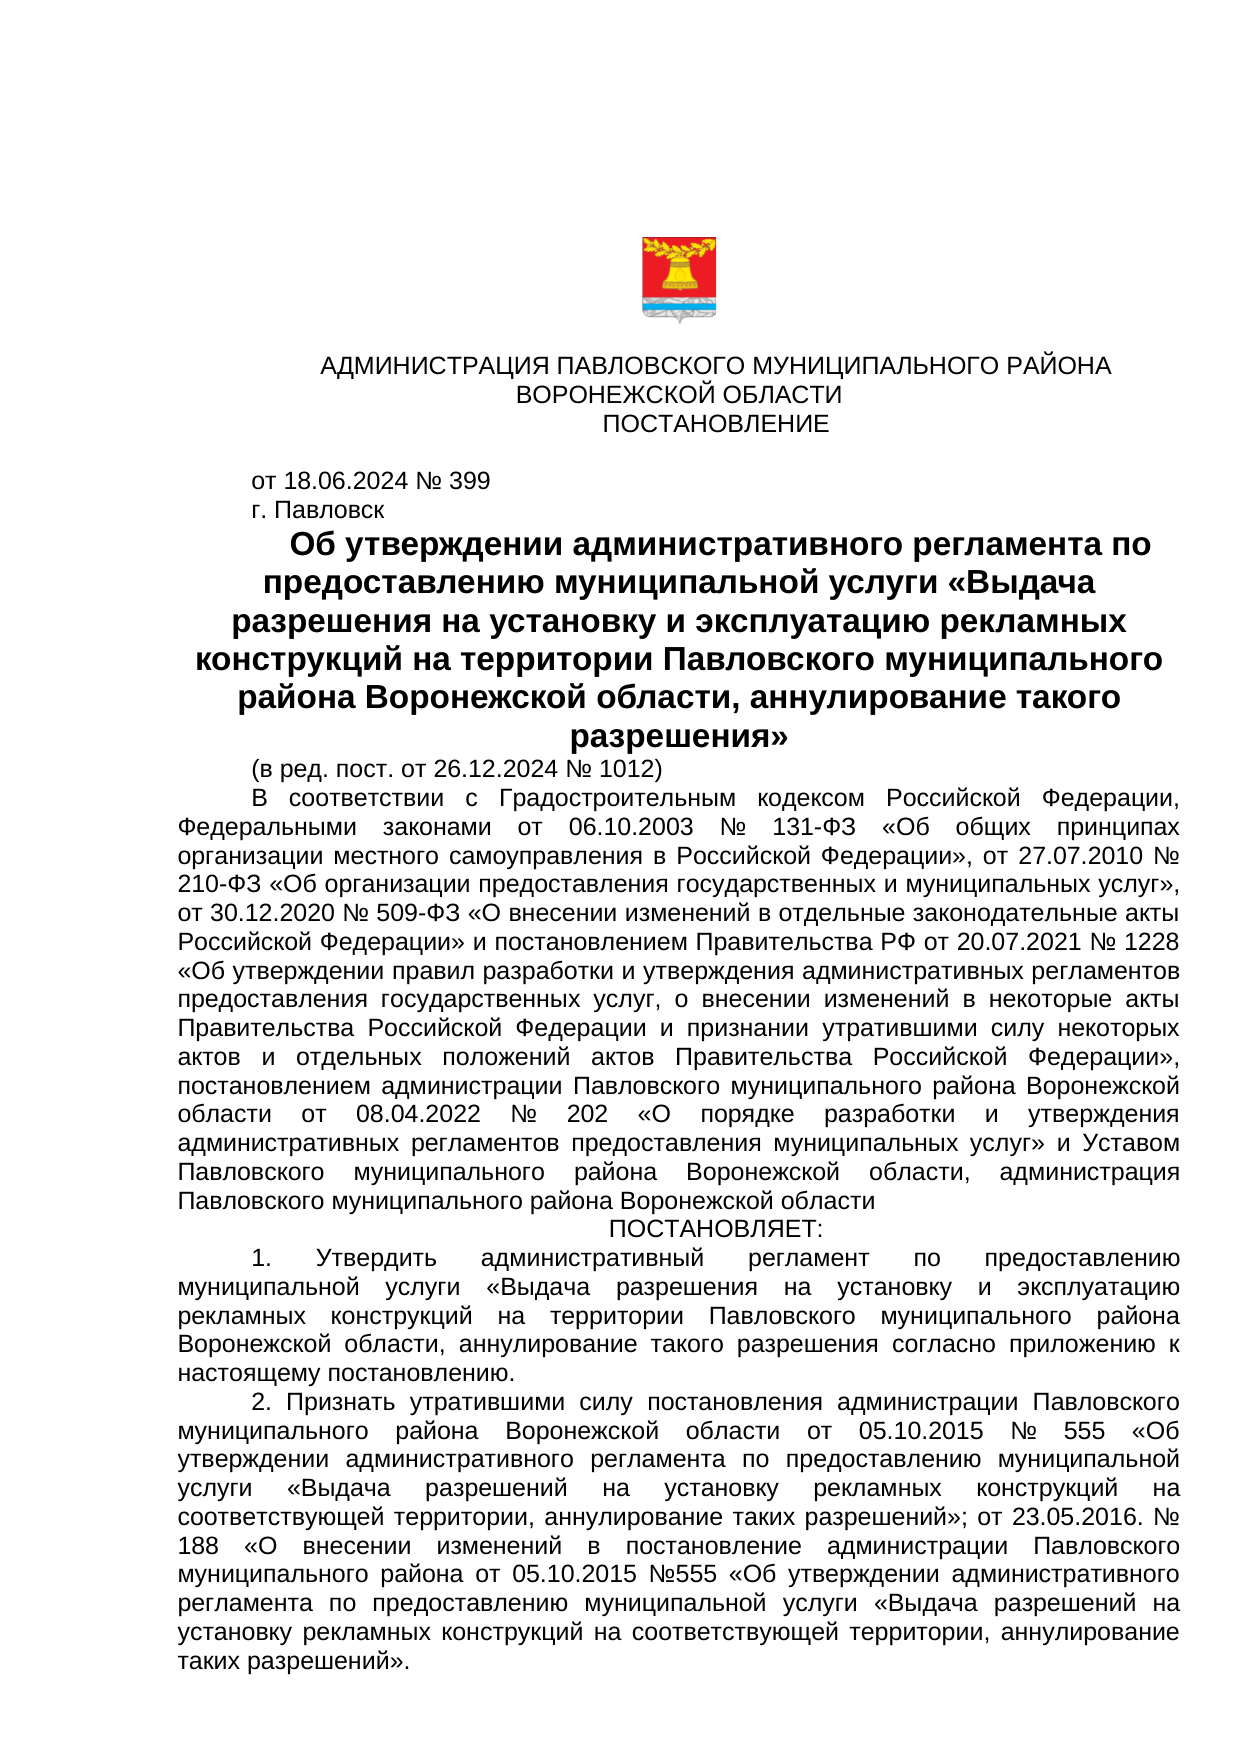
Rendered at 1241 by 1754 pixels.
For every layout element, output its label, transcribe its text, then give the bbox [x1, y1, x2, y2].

picture [642, 237, 717, 303]
text 2. Признать утратившими силу постановления администрации Павловского муниципального района Воронежской области от 05.10.2015 № 555 «Об утверждении административного регламента по предоставлению муниципальной услуги «Выдача разрешений на установку рекламных конструкций на соответствующей территории, аннулирование таких разрешений»; от 23.05.2016. № 188 «О внесении изменений в постановление администрации Павловского муниципального района от 05.10.2015 №555 «Об утверждении административного регламента по предоставлению муниципальной услуги «Выдача разрешений на установку рекламных конструкций на соответствующей территории, аннулирование таких разрешений». [177, 1387, 1181, 1674]
text от 18.06.2024 № 399 [177, 466, 1181, 495]
title Об утверждении административного регламента по предоставлению муниципальной услуги «Выдача разрешения на установку и эксплуатацию рекламных конструкций на территории Павловского муниципального района Воронежской области, аннулирование такого разрешения» [177, 524, 1181, 754]
text г. Павловск [177, 495, 1181, 524]
text 1. Утвердить административный регламент по предоставлению муниципальной услуги «Выдача разрешения на установку и эксплуатацию рекламных конструкций на территории Павловского муниципального района Воронежской области, аннулирование такого разрешения согласно приложению к настоящему постановлению. [177, 1243, 1181, 1387]
text В соответствии с Градостроительным кодексом Российской Федерации, Федеральными законами от 06.10.2003 № 131-ФЗ «Об общих принципах организации местного самоуправления в Российской Федерации», от 27.07.2010 № 210-ФЗ «Об организации предоставления государственных и муниципальных услуг», от 30.12.2020 № 509-ФЗ «О внесении изменений в отдельные законодательные акты Российской Федерации» и постановлением Правительства РФ от 20.07.2021 № 1228 «Об утверждении правил разработки и утверждения административных регламентов предоставления государственных услуг, о внесении изменений в некоторые акты Правительства Российской Федерации и признании утратившими силу некоторых актов и отдельных положений актов Правительства Российской Федерации», постановлением администрации Павловского муниципального района Воронежской области от 08.04.2022 № 202 «О порядке разработки и утверждения административных регламентов предоставления муниципальных услуг» и Уставом Павловского муниципального района Воронежской области, администрация Павловского муниципального района Воронежской области [177, 783, 1181, 1214]
text ПОСТАНОВЛЕНИЕ [177, 409, 1181, 437]
text АДМИНИСТРАЦИЯ ПАВЛОВСКОГО МУНИЦИПАЛЬНОГО РАЙОНА ВОРОНЕЖСКОЙ ОБЛАСТИ [177, 351, 1181, 409]
text ПОСТАНОВЛЯЕТ: [177, 1214, 1181, 1243]
text (в ред. пост. от 26.12.2024 № 1012) [177, 754, 1181, 783]
picture [642, 310, 717, 324]
